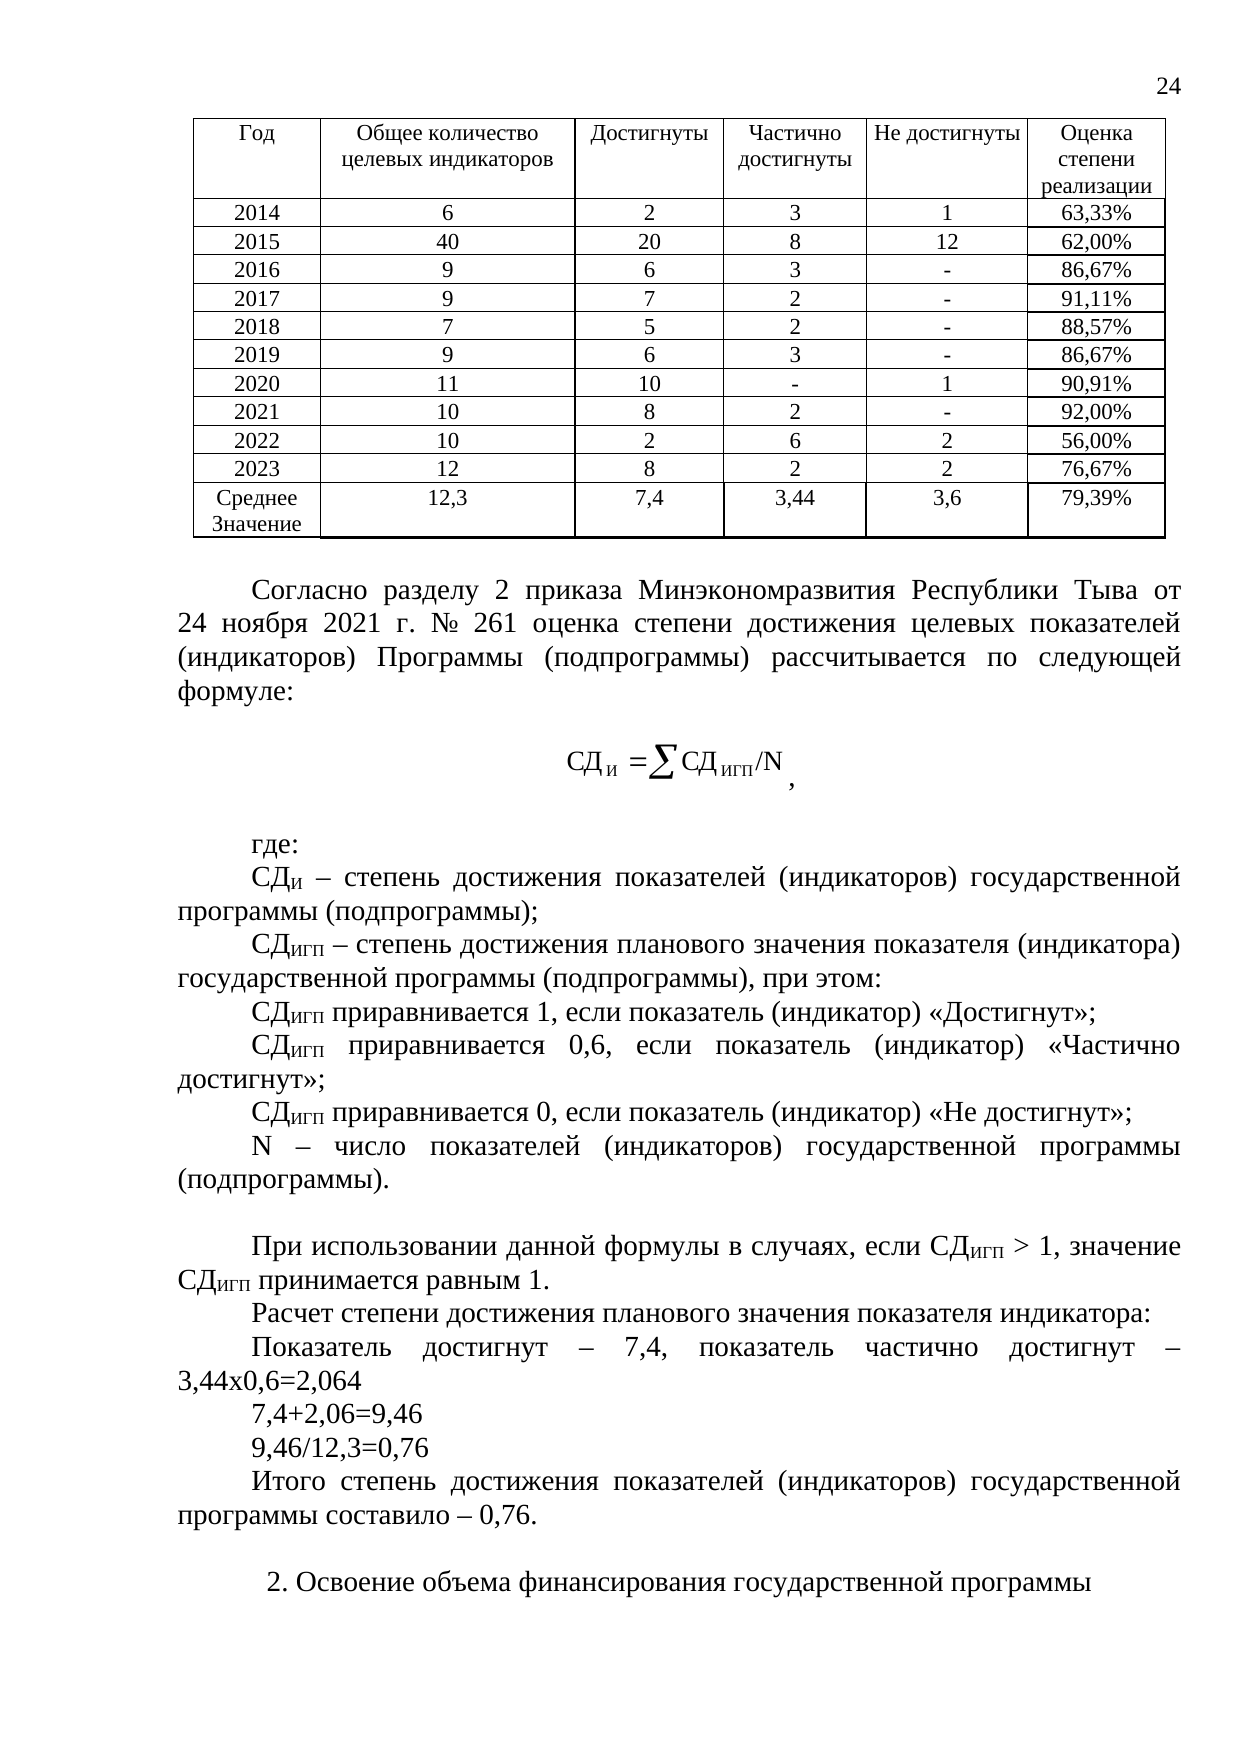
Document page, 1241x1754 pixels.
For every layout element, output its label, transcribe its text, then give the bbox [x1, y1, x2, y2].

table_cell - [724, 369, 866, 396]
text Итого степень достижения показателей (индикаторов) государственной программы составило – 0,76. [177, 1463, 1181, 1530]
table_cell 3 [724, 340, 866, 368]
table_cell 6 [576, 255, 723, 282]
table_cell - [867, 340, 1027, 368]
table_cell 2014 [194, 199, 320, 226]
table_cell 2 [867, 454, 1027, 482]
text 2. Освоение объема финансирования государственной программы [177, 1564, 1181, 1597]
table_cell 2019 [194, 340, 320, 368]
table_cell - [867, 255, 1027, 282]
table_header Не достигнуты [867, 119, 1027, 198]
text Согласно разделу 2 приказа Минэкономразвития Республики Тыва от 24 ноября 2021 г. № 261 оценка степени достижения целевых показателей (индикаторов) Программы (подпрограммы) рассчитывается по следующей формуле: [177, 572, 1181, 706]
table_cell 2 [724, 397, 866, 425]
table_header Частично достигнуты [724, 119, 866, 198]
table_cell 6 [321, 199, 574, 226]
text N – число показателей (индикаторов) государственной программы (подпрограммы). [177, 1128, 1181, 1195]
table_cell 1 [867, 369, 1027, 396]
text Расчет степени достижения планового значения показателя индикатора: [177, 1296, 1181, 1329]
text Показатель достигнут – 7,4, показатель частично достигнут – 3,44х0,6=2,064 [177, 1329, 1181, 1396]
table_cell 7 [321, 312, 574, 339]
text СДИГП приравнивается 0,6, если показатель (индикатор) «Частично достигнут»; [177, 1027, 1181, 1094]
table_header Год [194, 119, 320, 198]
table_cell 11 [321, 369, 574, 396]
table_cell 9 [321, 255, 574, 282]
table_cell 12 [321, 454, 574, 482]
table_cell 2020 [194, 369, 320, 396]
table_cell 63,33% [1028, 199, 1164, 226]
table_cell 2 [724, 454, 866, 482]
table_cell 2021 [194, 397, 320, 425]
text При использовании данной формулы в случаях, если СДИГП > 1, значение СДИГП принимается равным 1. [177, 1228, 1181, 1296]
text 9,46/12,3=0,76 [177, 1430, 1181, 1463]
text СДИГП приравнивается 1, если показатель (индикатор) «Достигнут»; [177, 994, 1181, 1027]
table_cell 79,39% [1029, 484, 1164, 536]
table_header Общее количество целевых индикаторов [321, 119, 574, 198]
table_cell 9 [321, 284, 574, 311]
table_cell Среднее Значение [194, 483, 320, 536]
table_cell 3,44 [725, 483, 865, 536]
table_cell 3 [724, 199, 866, 226]
table_cell 10 [321, 397, 574, 425]
table_cell 40 [321, 227, 574, 254]
table_cell - [867, 284, 1027, 311]
table_cell 1 [867, 199, 1027, 226]
table_cell 62,00% [1028, 228, 1164, 254]
table_cell 7 [576, 284, 723, 311]
table_cell 6 [576, 340, 723, 368]
table_header Оценка степени реализации [1028, 119, 1165, 198]
table_cell 2023 [194, 454, 320, 482]
table_header Достигнуты [576, 119, 723, 198]
table_cell 88,57% [1028, 313, 1164, 339]
table_cell 2 [576, 199, 723, 226]
table_cell 2 [576, 426, 723, 453]
table_cell 92,00% [1028, 398, 1164, 425]
table_cell 2017 [194, 284, 320, 311]
text СДИГП – степень достижения планового значения показателя (индикатора) государственной программы (подпрограммы), при этом: [177, 927, 1181, 994]
table_cell 8 [576, 454, 723, 482]
table_cell 86,67% [1028, 341, 1164, 368]
table_cell 12 [867, 227, 1027, 254]
text где: [177, 826, 1181, 859]
table_cell 20 [576, 227, 723, 254]
table_cell 8 [576, 397, 723, 425]
text 7,4+2,06=9,46 [177, 1396, 1181, 1430]
table_cell 8 [724, 227, 866, 254]
table_cell 91,11% [1028, 285, 1164, 311]
table_cell 7,4 [576, 483, 723, 536]
table_cell 2015 [194, 227, 320, 254]
table_cell 56,00% [1028, 427, 1164, 453]
text СДИ – степень достижения показателей (индикаторов) государственной программы (подпрограммы); [177, 859, 1181, 927]
table_cell 12,3 [321, 483, 574, 536]
table_cell 2022 [194, 426, 320, 453]
table_cell 76,67% [1028, 455, 1164, 482]
table_cell 2 [867, 426, 1027, 453]
table_cell 9 [321, 340, 574, 368]
table_cell 10 [576, 369, 723, 396]
table_cell 2 [724, 312, 866, 339]
text СДИГП приравнивается 0, если показатель (индикатор) «Не достигнут»; [177, 1094, 1181, 1128]
table_cell 2018 [194, 312, 320, 339]
table_cell 3,6 [867, 483, 1027, 536]
text , [177, 740, 1181, 792]
table_cell 10 [321, 426, 574, 453]
table_cell 90,91% [1028, 370, 1164, 396]
table_cell - [867, 397, 1027, 425]
table_cell 3 [724, 255, 866, 282]
table_cell - [867, 312, 1027, 339]
table_cell 86,67% [1028, 256, 1164, 282]
table_cell 6 [724, 426, 866, 453]
table_cell 2 [724, 284, 866, 311]
table_cell 5 [576, 312, 723, 339]
table_cell 2016 [194, 255, 320, 282]
